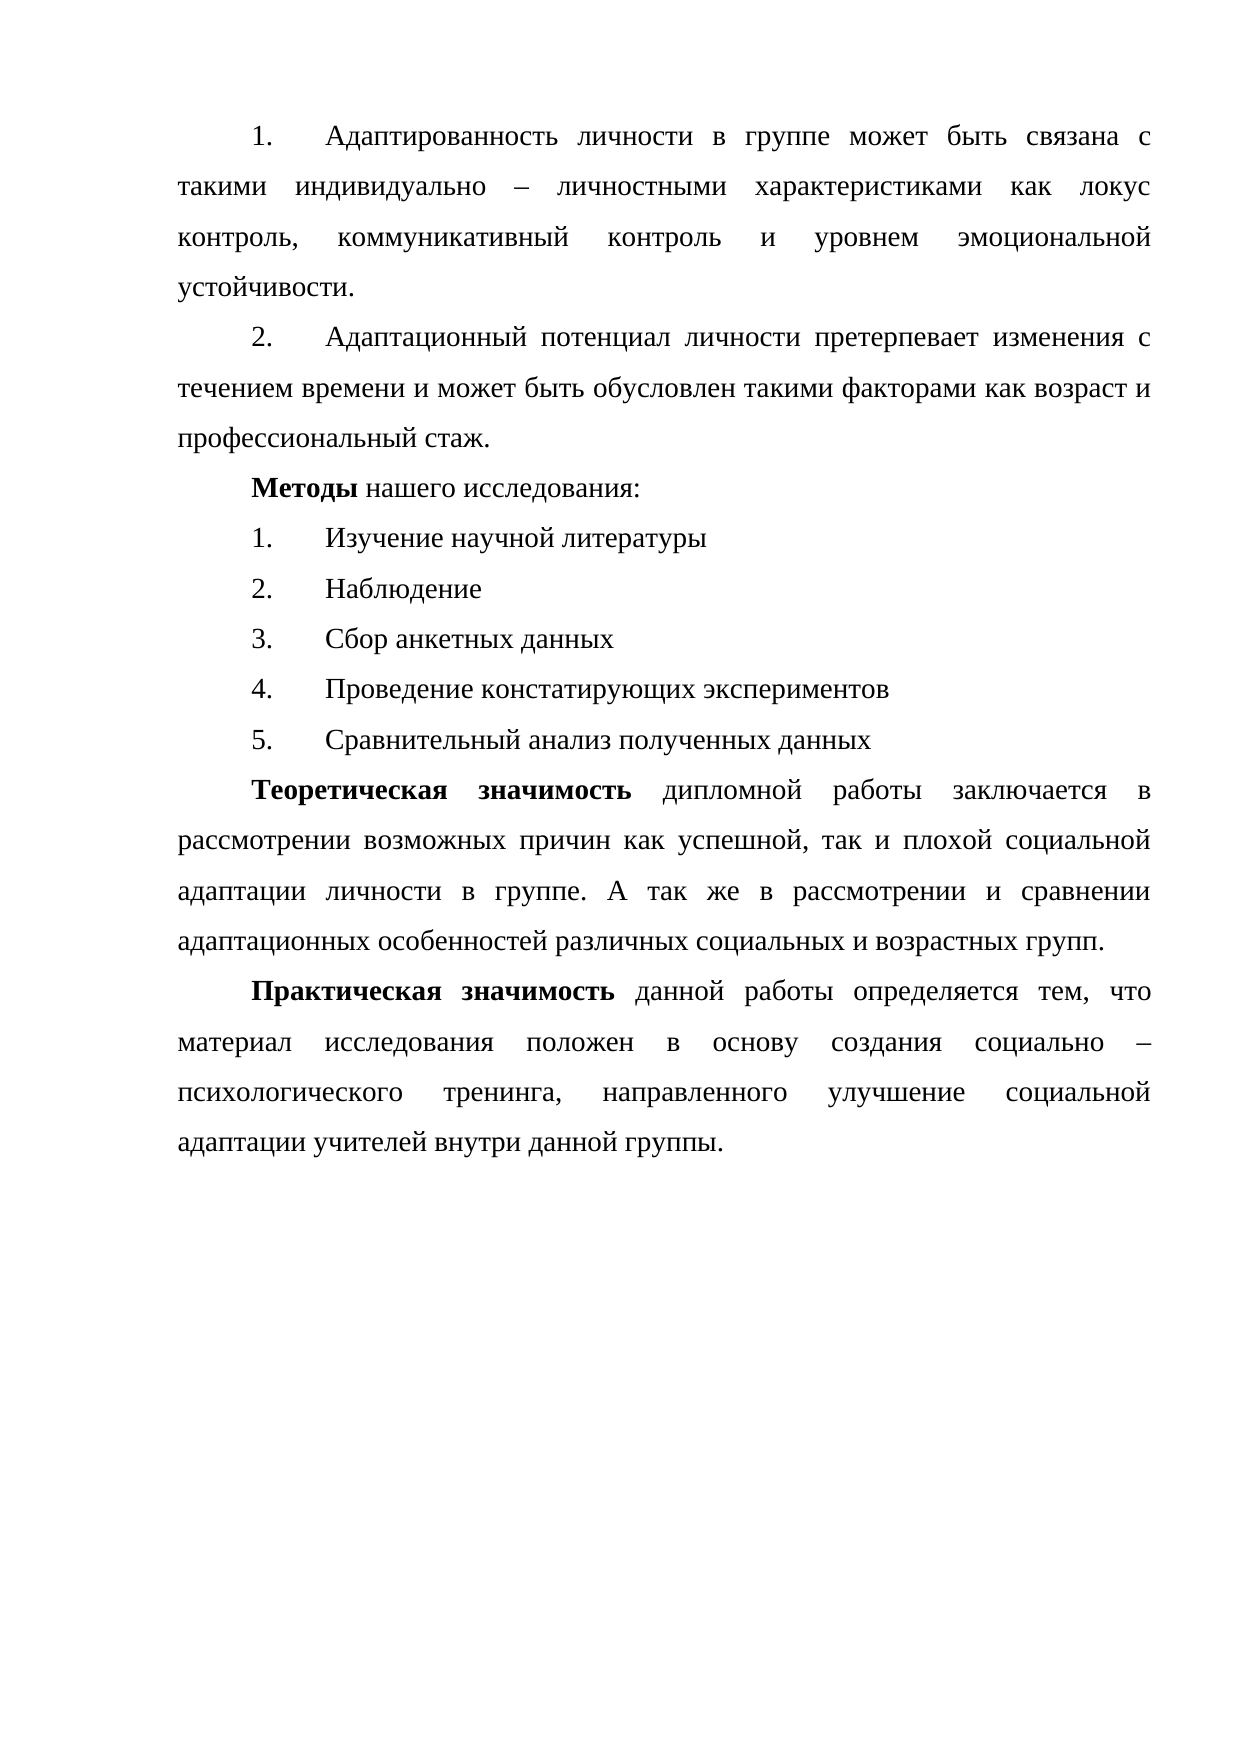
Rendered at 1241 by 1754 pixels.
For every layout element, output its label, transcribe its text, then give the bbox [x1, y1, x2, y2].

list Наблюдение [177, 571, 1152, 604]
text Теоретическая значимость дипломной работы заключается в рассмотрении возможных причин как успешной, так и плохой социальной адаптации личности в группе. А так же в рассмотрении и сравнении адаптационных особенностей различных социальных и возрастных групп. [177, 772, 1152, 957]
list Изучение научной литературы [177, 521, 1152, 554]
list Адаптированность личности в группе может быть связана с такими индивидуально – личностными характеристиками как локус контроль, коммуникативный контроль и уровнем эмоциональной устойчивости. [177, 118, 1152, 303]
list Сбор анкетных данных [177, 621, 1152, 655]
list Проведение констатирующих экспериментов [177, 672, 1152, 705]
list Адаптационный потенциал личности претерпевает изменения с течением времени и может быть обусловлен такими факторами как возраст и профессиональный стаж. [177, 319, 1152, 453]
text Методы нашего исследования: [177, 470, 1152, 504]
text Практическая значимость данной работы определяется тем, что материал исследования положен в основу создания социально – психологического тренинга, направленного улучшение социальной адаптации учителей внутри данной группы. [177, 973, 1152, 1158]
list Сравнительный анализ полученных данных [177, 722, 1152, 755]
